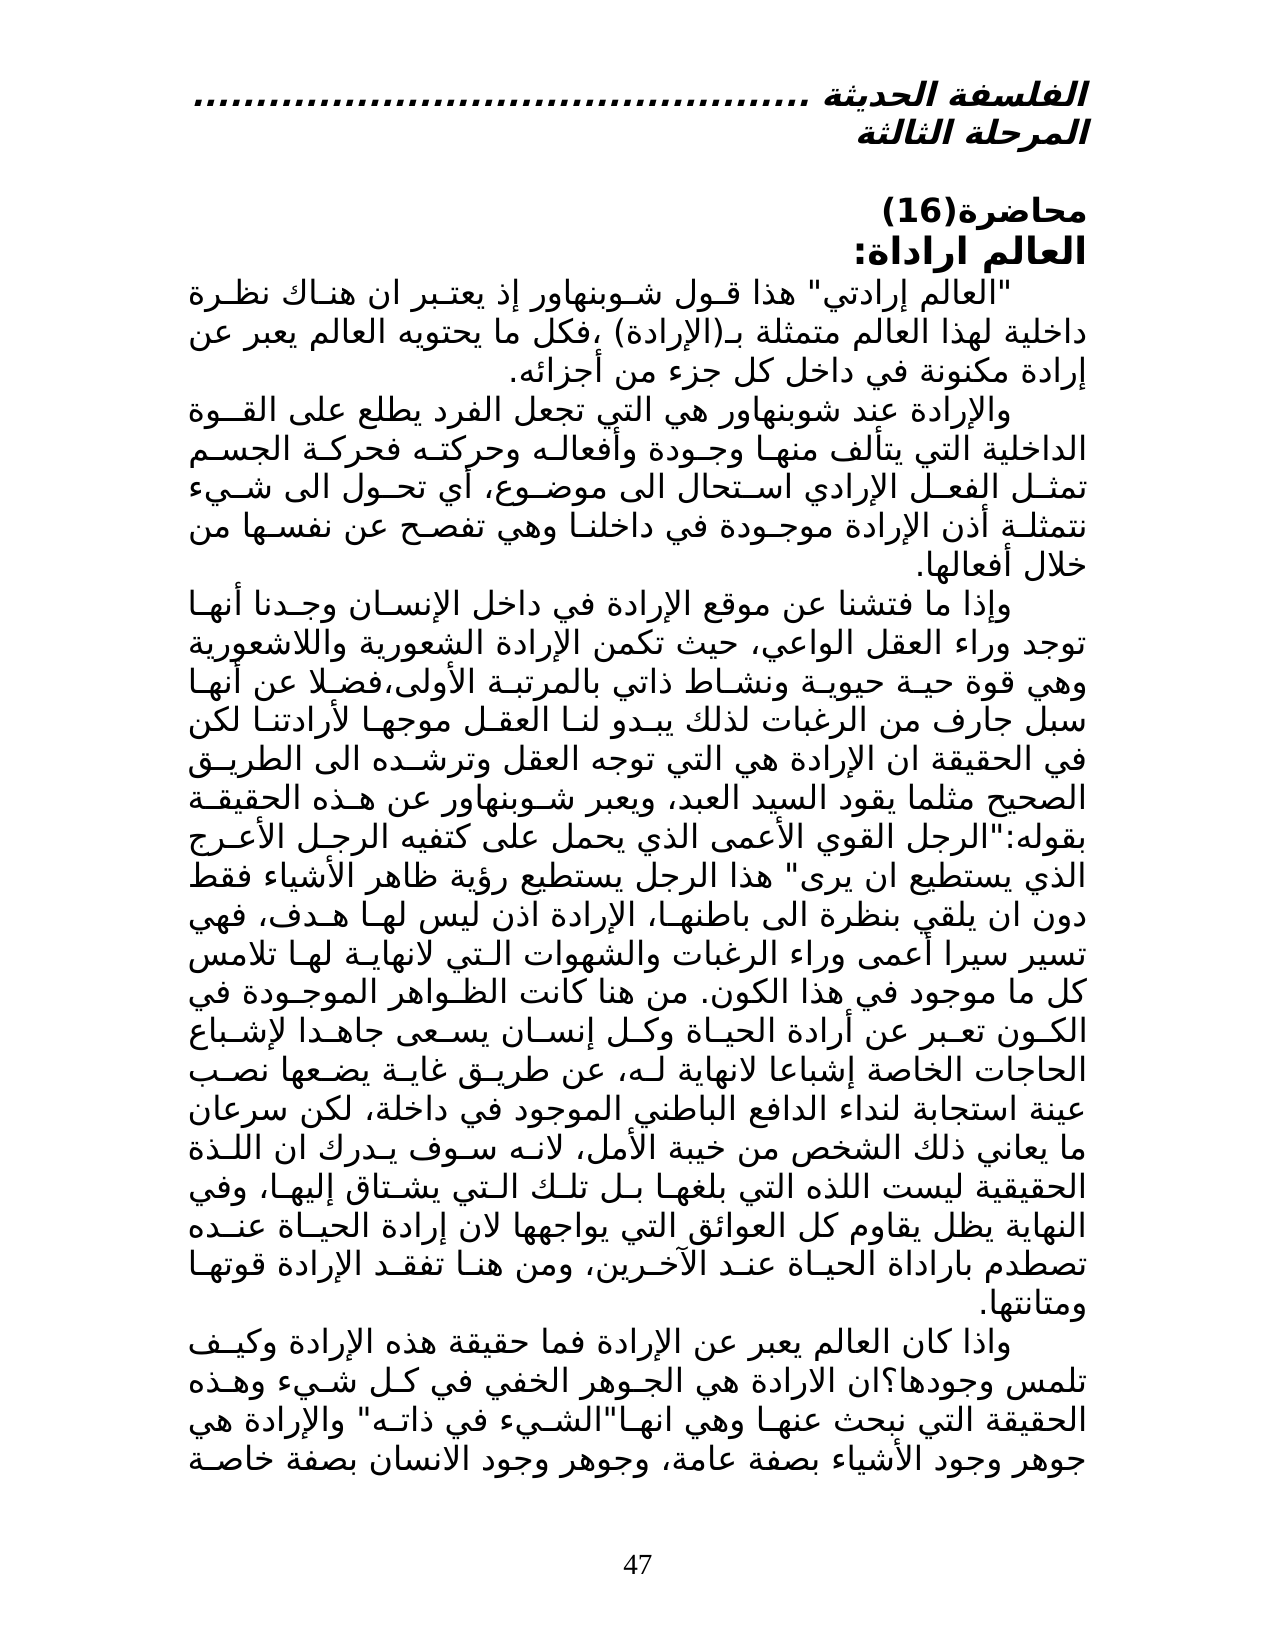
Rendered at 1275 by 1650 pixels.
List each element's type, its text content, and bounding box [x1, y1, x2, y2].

text والإرادة عند شوبنهاور هي التي تجعل الفرد يطلع على القوة الداخلية التي يتألف منها وجودة وأفعاله وحركته فحركة الجسم تمثل الفعل الإرادي استحال الى موضوع، أي تحول الى شيء نتمثلة أذن الإرادة موجودة في داخلنا وهي تفصح عن نفسها من خلال أفعالها. [187, 390, 1087, 584]
text العالم اراداة: [187, 230, 1087, 273]
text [187, 1323, 1087, 1478]
text "العالم إرادتي" هذا قول شوبنهاور إذ يعتبر ان هناك نظرة داخلية لهذا العالم متمثلة بـ(الإرادة) ،فكل ما يحتويه العالم يعبر عن إرادة مكنونة في داخل كل جزء من أجزائه. [187, 273, 1087, 390]
text محاضرة(16) [187, 191, 1087, 230]
text وإذا ما فتشنا عن موقع الإرادة في داخل الإنسان وجدنا أنها توجد وراء العقل الواعي، حيث تكمن الإرادة الشعورية واللاشعورية وهي قوة حية حيوية ونشاط ذاتي بالمرتبة الأولى،فضلا عن أنها سبل جارف من الرغبات لذلك يبدو لنا العقل موجها لأرادتنا لكن في الحقيقة ان الإرادة هي التي توجه العقل وترشده الى الطريق الصحيح مثلما يقود السيد العبد، ويعبر شوبنهاور عن هذه الحقيقة بقوله:"الرجل القوي الأعمى الذي يحمل على كتفيه الرجل الأعرج الذي يستطيع ان يرى" هذا الرجل يستطيع رؤية ظاهر الأشياء فقط دون ان يلقي بنظرة الى باطنها، الإرادة اذن ليس لها هدف، فهي تسير سيرا أعمى وراء الرغبات والشهوات التي لانهاية لها تلامس كل ما موجود في هذا الكون. من هنا كانت الظواهر الموجودة في الكون تعبر عن أرادة الحياة وكل إنسان يسعى جاهدا لإشباع الحاجات الخاصة إشباعا لانهاية له، عن طريق غاية يضعها نصب عينة استجابة لنداء الدافع الباطني الموجود في داخلة، لكن سرعان ما يعاني ذلك الشخص من خيبة الأمل، لانه سوف يدرك ان اللذة الحقيقية ليست اللذه التي بلغها بل تلك التي يشتاق إليها، وفي النهاية يظل يقاوم كل العوائق التي يواجهها لان إرادة الحياة عنده تصطدم باراداة الحياة عند الآخرين، ومن هنا تفقد الإرادة قوتها ومتانتها. [187, 584, 1087, 1323]
